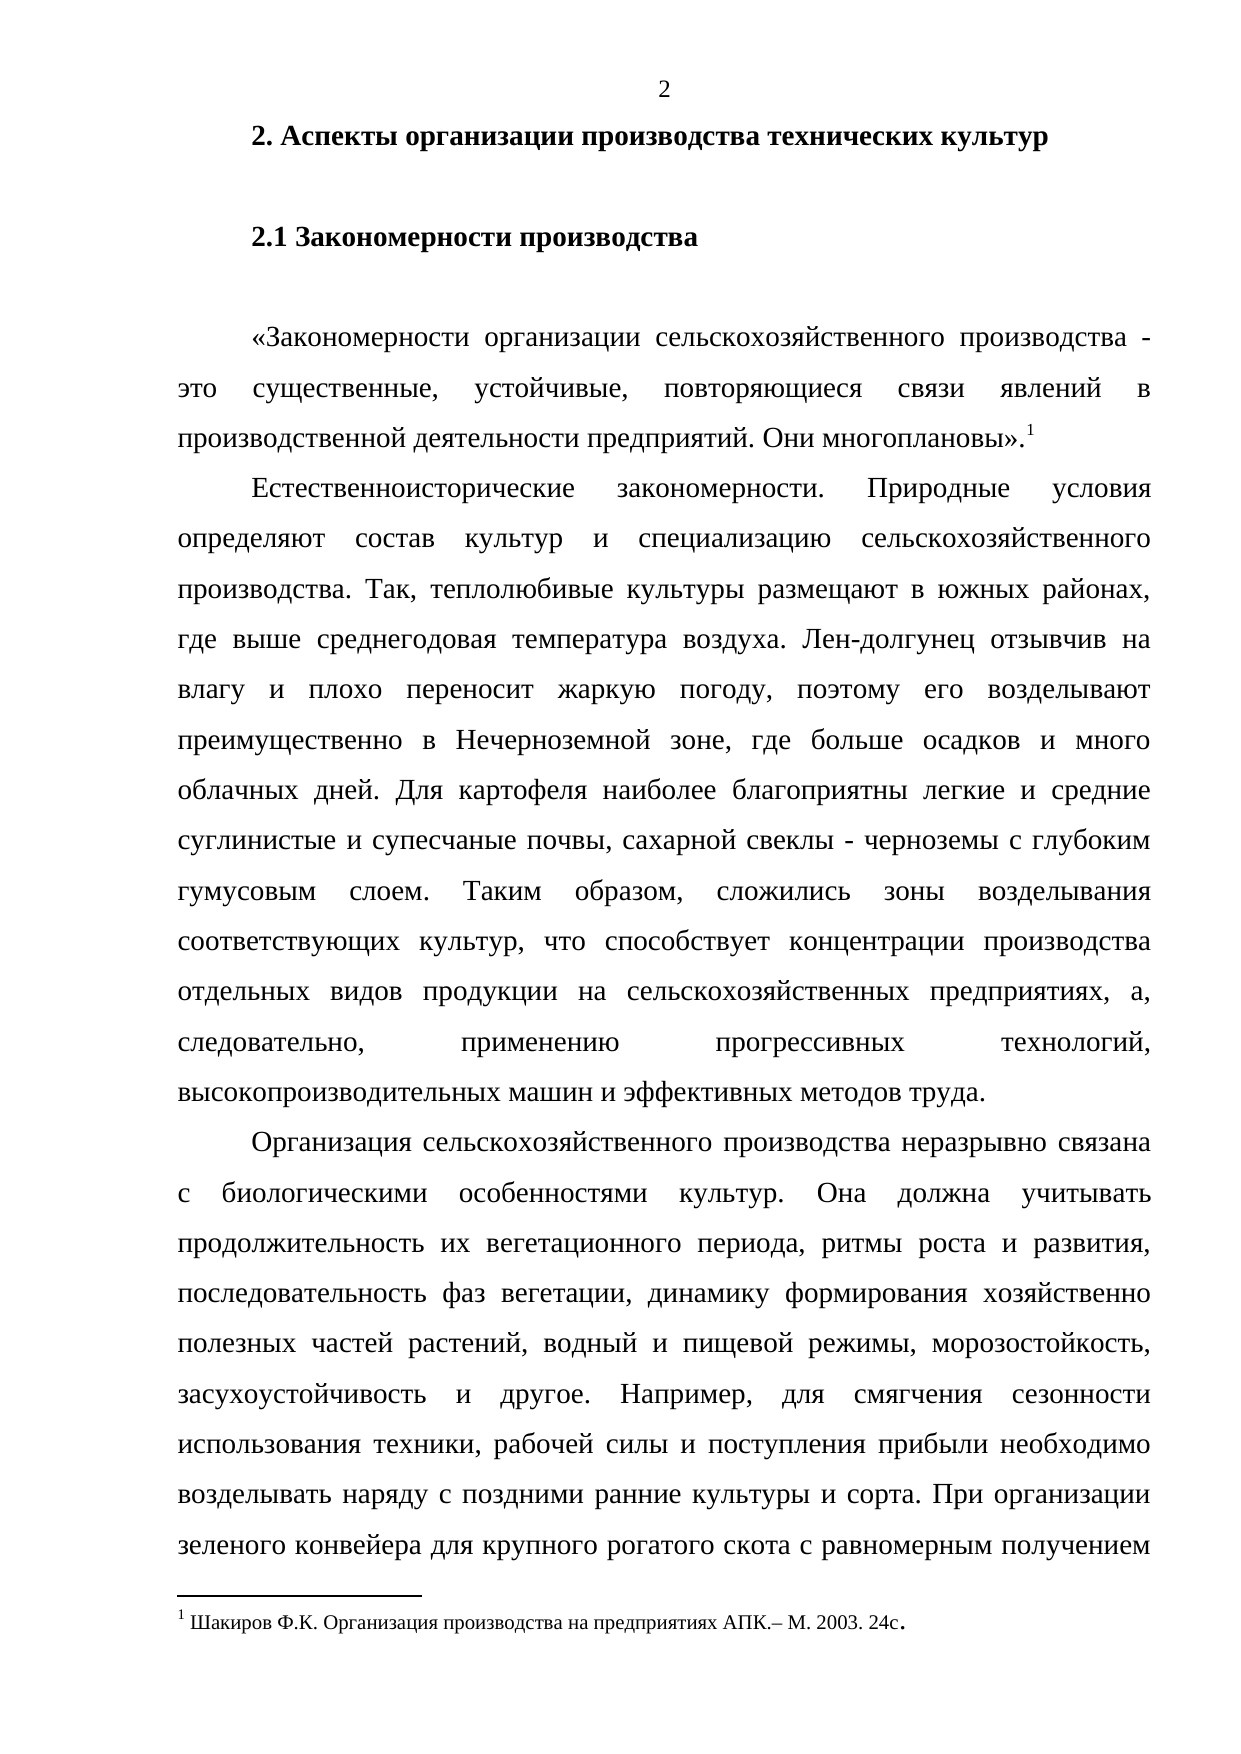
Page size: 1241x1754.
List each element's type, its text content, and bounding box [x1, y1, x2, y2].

text Естественноисторические закономерности. Природные условия определяют состав культур и специализацию сельскохозяйственного производства. Так, теплолюбивые культуры размещают в южных районах, где выше среднегодовая температура воздуха. Лен-долгунец отзывчив на влагу и плохо переносит жаркую погоду, поэтому его возделывают преимущественно в Нечерноземной зоне, где больше осадков и много облачных дней. Для картофеля наиболее благоприятны легкие и средние суглинистые и супесчаные почвы, сахарной свеклы - черноземы с глубоким гумусовым слоем. Таким образом, сложились зоны возделывания соответствующих культур, что способствует концентрации производства отдельных видов продукции на сельскохозяйственных предприятиях, а, следовательно, применению прогрессивных технологий, высокопроизводительных машин и эффективных методов труда. [177, 470, 1152, 1108]
text 2.1 Закономерности производства [177, 219, 1152, 252]
text «Закономерности организации сельскохозяйственного производства - это существенные, устойчивые, повторяющиеся связи явлений в производственной деятельности предприятий. Они многоплановы». [177, 319, 1152, 453]
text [177, 1124, 1152, 1560]
text 2. Аспекты организации производства технических культур [177, 118, 1152, 152]
